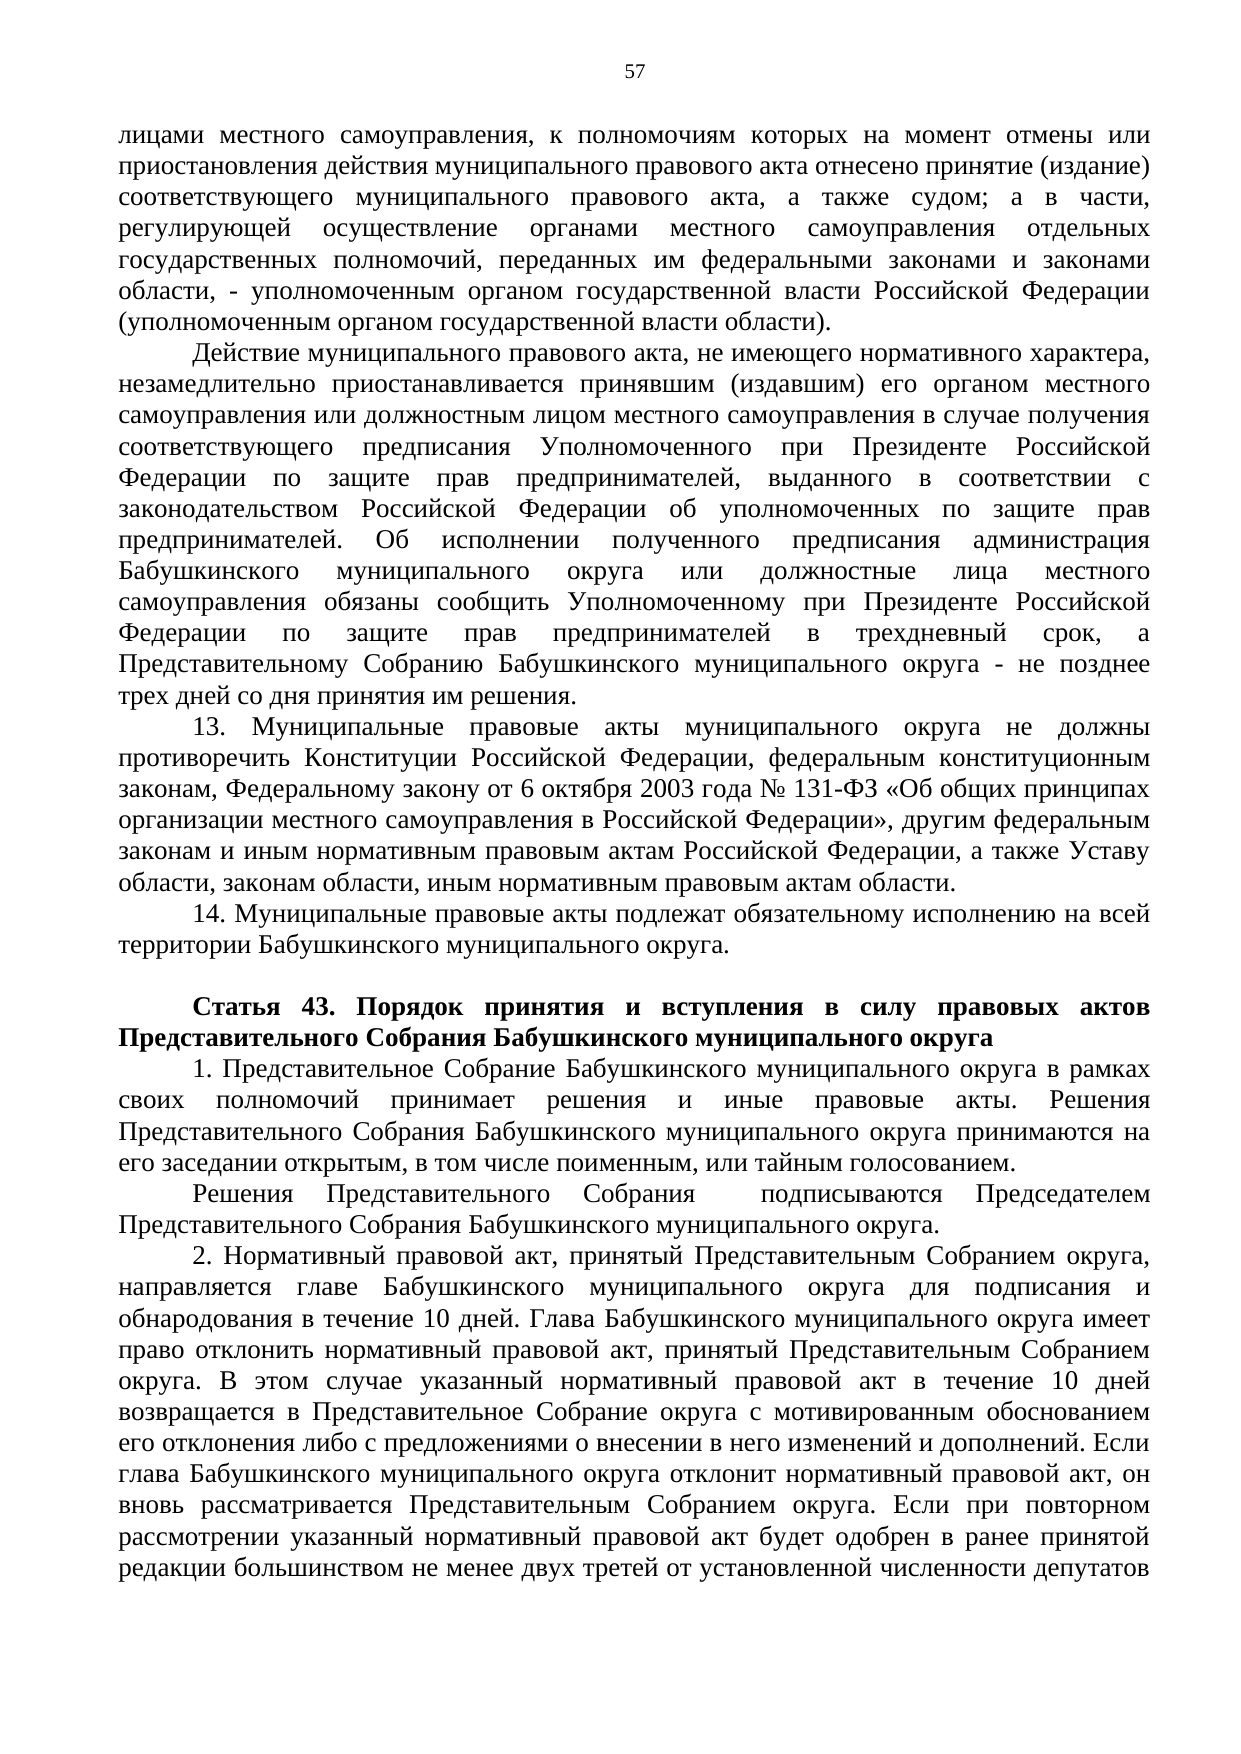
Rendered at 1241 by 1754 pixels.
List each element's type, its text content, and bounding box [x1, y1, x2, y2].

text Статья 43. Порядок принятия и вступления в силу правовых актов Представительного Собрания Бабушкинского муниципального округа [118, 990, 1152, 1052]
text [118, 118, 1152, 336]
text 1. Представительное Собрание Бабушкинского муниципального округа в рамках своих полномочий принимает решения и иные правовые акты. Решения Представительного Собрания Бабушкинского муниципального округа принимаются на его заседании открытым, в том числе поименным, или тайным голосованием. [118, 1052, 1152, 1177]
text Действие муниципального правового акта, не имеющего нормативного характера, незамедлительно приостанавливается принявшим (издавшим) его органом местного самоуправления или должностным лицом местного самоуправления в случае получения соответствующего предписания Уполномоченного при Президенте Российской Федерации по защите прав предпринимателей, выданного в соответствии с законодательством Российской Федерации об уполномоченных по защите прав предпринимателей. Об исполнении полученного предписания администрация Бабушкинского муниципального округа или должностные лица местного самоуправления обязаны сообщить Уполномоченному при Президенте Российской Федерации по защите прав предпринимателей в трехдневный срок, а Представительному Собранию Бабушкинского муниципального округа - не позднее трех дней со дня принятия им решения. [118, 336, 1152, 710]
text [118, 1239, 1152, 1582]
text Решения Представительного Собрания подписываются Председателем Представительного Собрания Бабушкинского муниципального округа. [118, 1177, 1152, 1239]
text 14. Муниципальные правовые акты подлежат обязательному исполнению на всей территории Бабушкинского муниципального округа. [118, 897, 1152, 959]
text 13. Муниципальные правовые акты муниципального округа не должны противоречить Конституции Российской Федерации, федеральным конституционным законам, Федеральному закону от 6 октября 2003 года № 131-ФЗ «Об общих принципах организации местного самоуправления в Российской Федерации», другим федеральным законам и иным нормативным правовым актам Российской Федерации, а также Уставу области, законам области, иным нормативным правовым актам области. [118, 710, 1152, 897]
